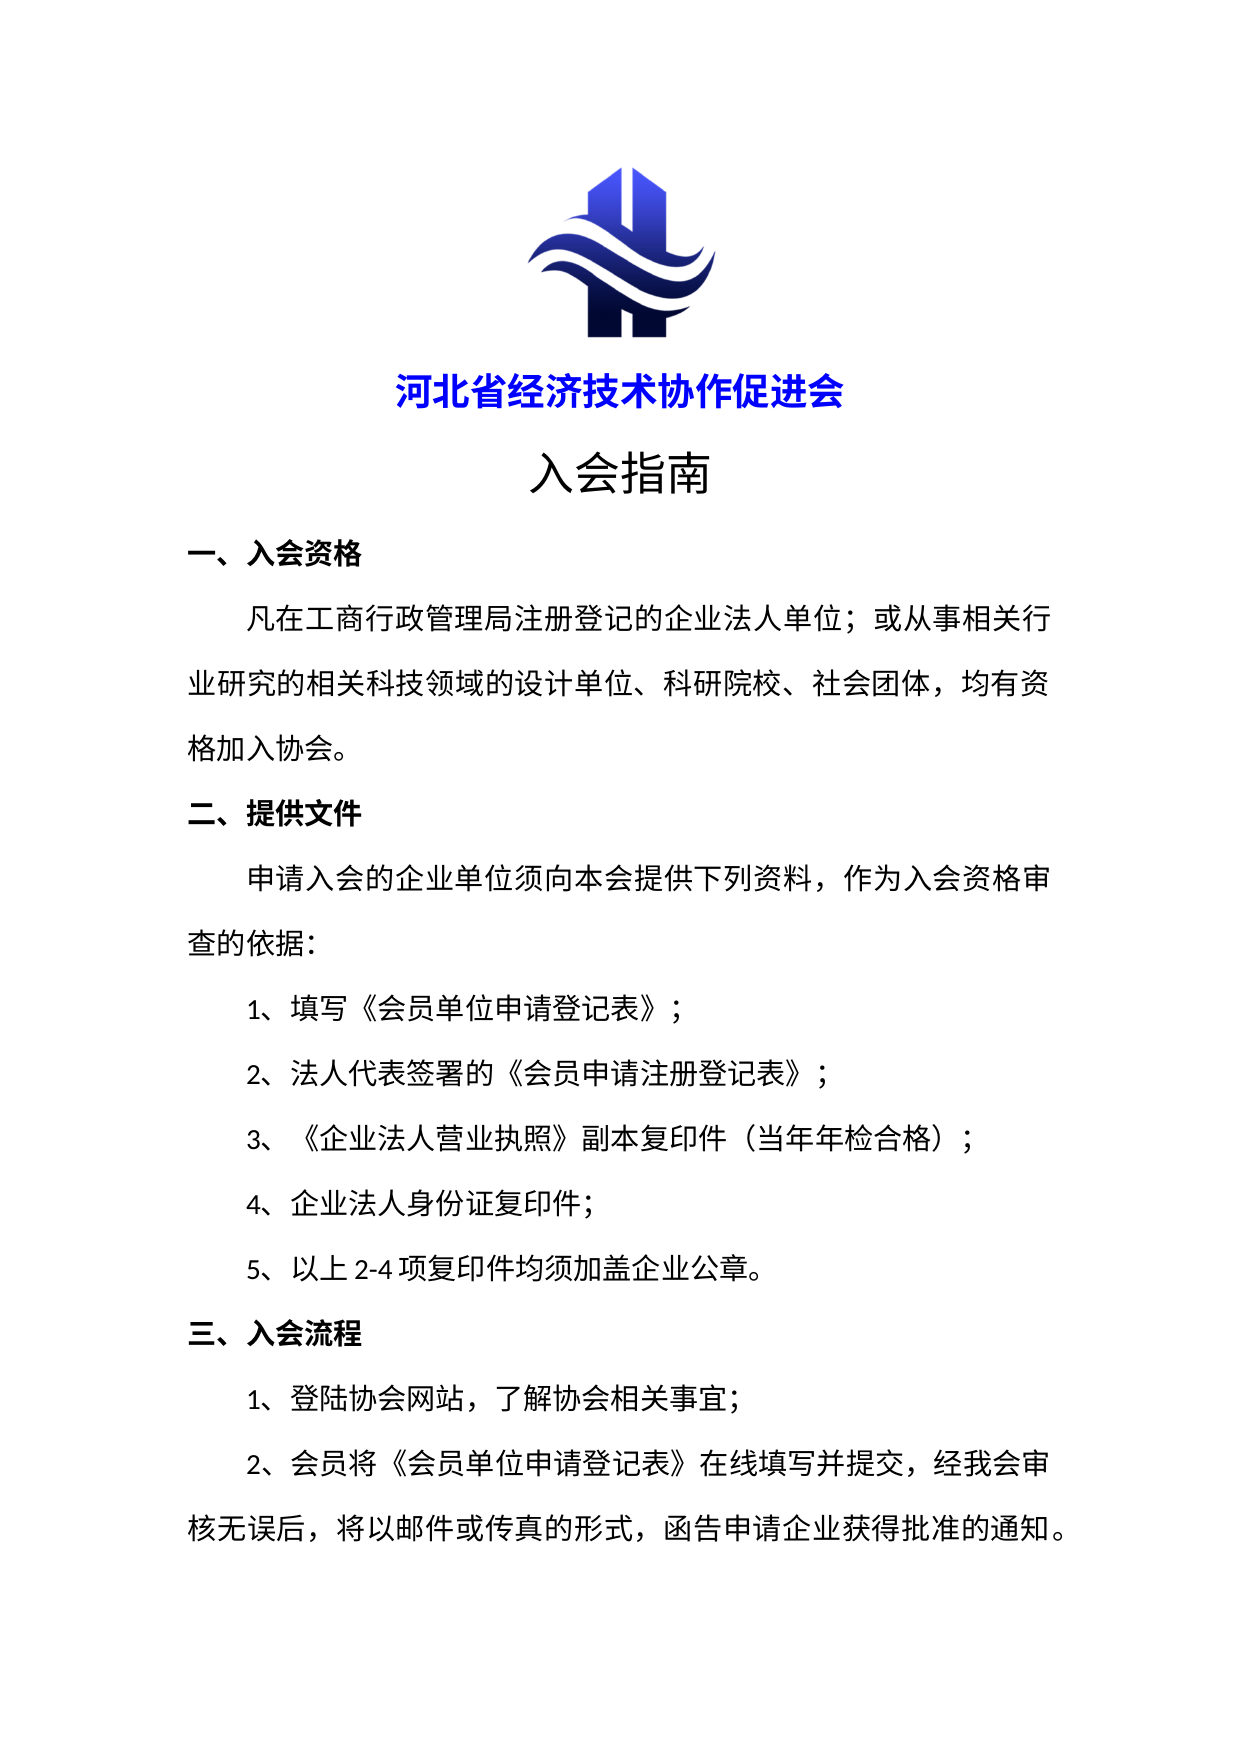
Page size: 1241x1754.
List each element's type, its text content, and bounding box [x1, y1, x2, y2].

text 河北省经济技术协作促进会 [187, 357, 1053, 422]
text 凡在工商行政管理局注册登记的企业法人单位；或从事相关行业研究的相关科技领域的设计单位、科研院校、社会团体，均有资格加入协会。 [187, 584, 1053, 779]
text 1、填写《会员单位申请登记表》； [187, 974, 1053, 1039]
text 2、法人代表签署的《会员申请注册登记表》； [187, 1039, 1053, 1104]
text 4、企业法人身份证复印件； [187, 1169, 1053, 1234]
text 一、入会资格 [187, 519, 1053, 584]
text 1、登陆协会网站，了解协会相关事宜； [187, 1364, 1053, 1429]
picture [516, 162, 724, 346]
text 5、以上2-4项复印件均须加盖企业公章。 [187, 1234, 1053, 1299]
text 三、入会流程 [187, 1299, 1053, 1364]
text 二、提供文件 [187, 779, 1053, 844]
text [187, 1429, 1053, 1559]
text 申请入会的企业单位须向本会提供下列资料，作为入会资格审查的依据： [187, 844, 1053, 974]
text 入会指南 [187, 422, 1053, 519]
text 3、《企业法人营业执照》副本复印件（当年年检合格）； [187, 1104, 1053, 1169]
